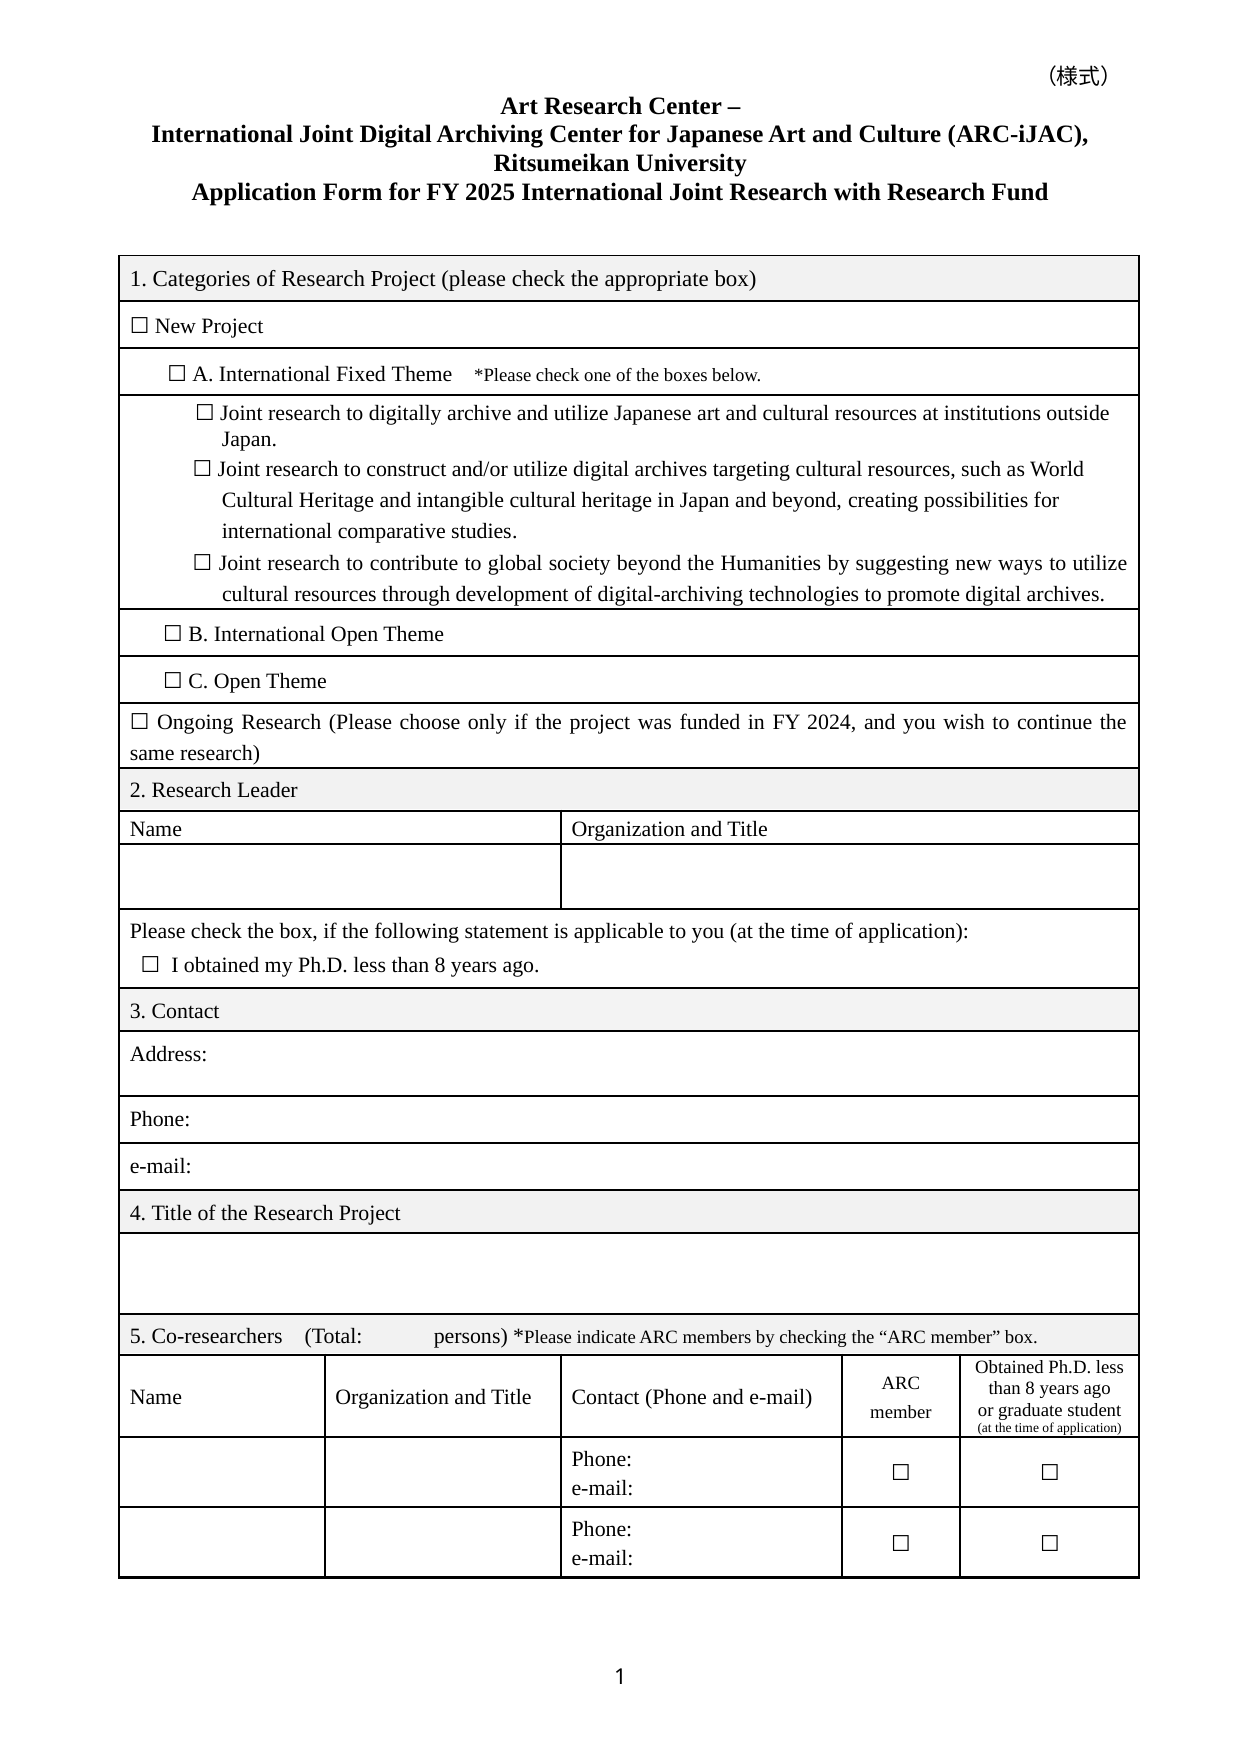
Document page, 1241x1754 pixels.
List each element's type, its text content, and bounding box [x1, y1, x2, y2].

table_cell Phone: [120, 1097, 1138, 1142]
table_cell [843, 1508, 959, 1576]
table_cell [120, 1438, 324, 1506]
table_cell [120, 1508, 324, 1576]
table_cell Phone: e-mail: [562, 1438, 841, 1506]
table_cell [326, 1438, 560, 1506]
table_cell 5. Co-researchers (Total: persons) *Please indicate ARC members by checking the “ARC member” box. [120, 1315, 1138, 1353]
table_cell 2. Research Leader [120, 769, 1138, 809]
table_cell Ongoing Research (Please choose only if the project was funded in FY 2024, and you wish to continue the same research) [120, 704, 1138, 767]
table_cell ARC member [843, 1356, 959, 1436]
table_cell Name [120, 812, 560, 843]
table_cell Organization and Title [326, 1356, 560, 1436]
table_header 1. Categories of Research Project (please check the appropriate box) [120, 256, 1138, 300]
table_cell Please check the box, if the following statement is applicable to you (at the time of application): I obtained my Ph.D. less than 8 years ago. [120, 910, 1138, 987]
table_cell Phone: e-mail: [562, 1508, 841, 1576]
table_cell Joint research to digitally archive and utilize Japanese art and cultural resources at institutions outside Japan. Joint research to construct and/or utilize digital archives targeting cultural resources, such as World Cultural Heritage and intangible cultural heritage in Japan and beyond, creating possibilities for international comparative studies. Joint research to contribute to global society beyond the Humanities by suggesting new ways to utilize cultural resources through development of digital-archiving technologies to promote digital archives. [120, 396, 1138, 608]
table_cell [961, 1438, 1138, 1506]
text Art Research Center – [118, 91, 1122, 119]
table_cell 3. Contact [120, 989, 1138, 1030]
table_cell New Project [120, 302, 1138, 347]
table_cell Obtained Ph.D. less than 8 years ago or graduate student (at the time of application) [961, 1356, 1138, 1436]
table_cell Contact (Phone and e-mail) [562, 1356, 841, 1436]
table_cell Name [120, 1356, 324, 1436]
table_cell Organization and Title [562, 812, 1138, 843]
table_cell [120, 1234, 1138, 1313]
text Application Form for FY 2025 International Joint Research with Research Fund [118, 177, 1122, 206]
table_cell C. Open Theme [120, 657, 1138, 702]
table_cell e-mail: [120, 1144, 1138, 1189]
table_cell [562, 845, 1138, 908]
table_cell 4. Title of the Research Project [120, 1191, 1138, 1232]
table_cell [326, 1508, 560, 1576]
table_cell [961, 1508, 1138, 1576]
table_cell A. International Fixed Theme *Please check one of the boxes below. [120, 349, 1138, 394]
table_cell [843, 1438, 959, 1506]
text International Joint Digital Archiving Center for Japanese Art and Culture (ARC-iJAC), Ritsumeikan University [118, 119, 1122, 177]
table_cell [120, 845, 560, 908]
table_cell B. International Open Theme [120, 610, 1138, 655]
table_cell Address: . [120, 1032, 1138, 1095]
